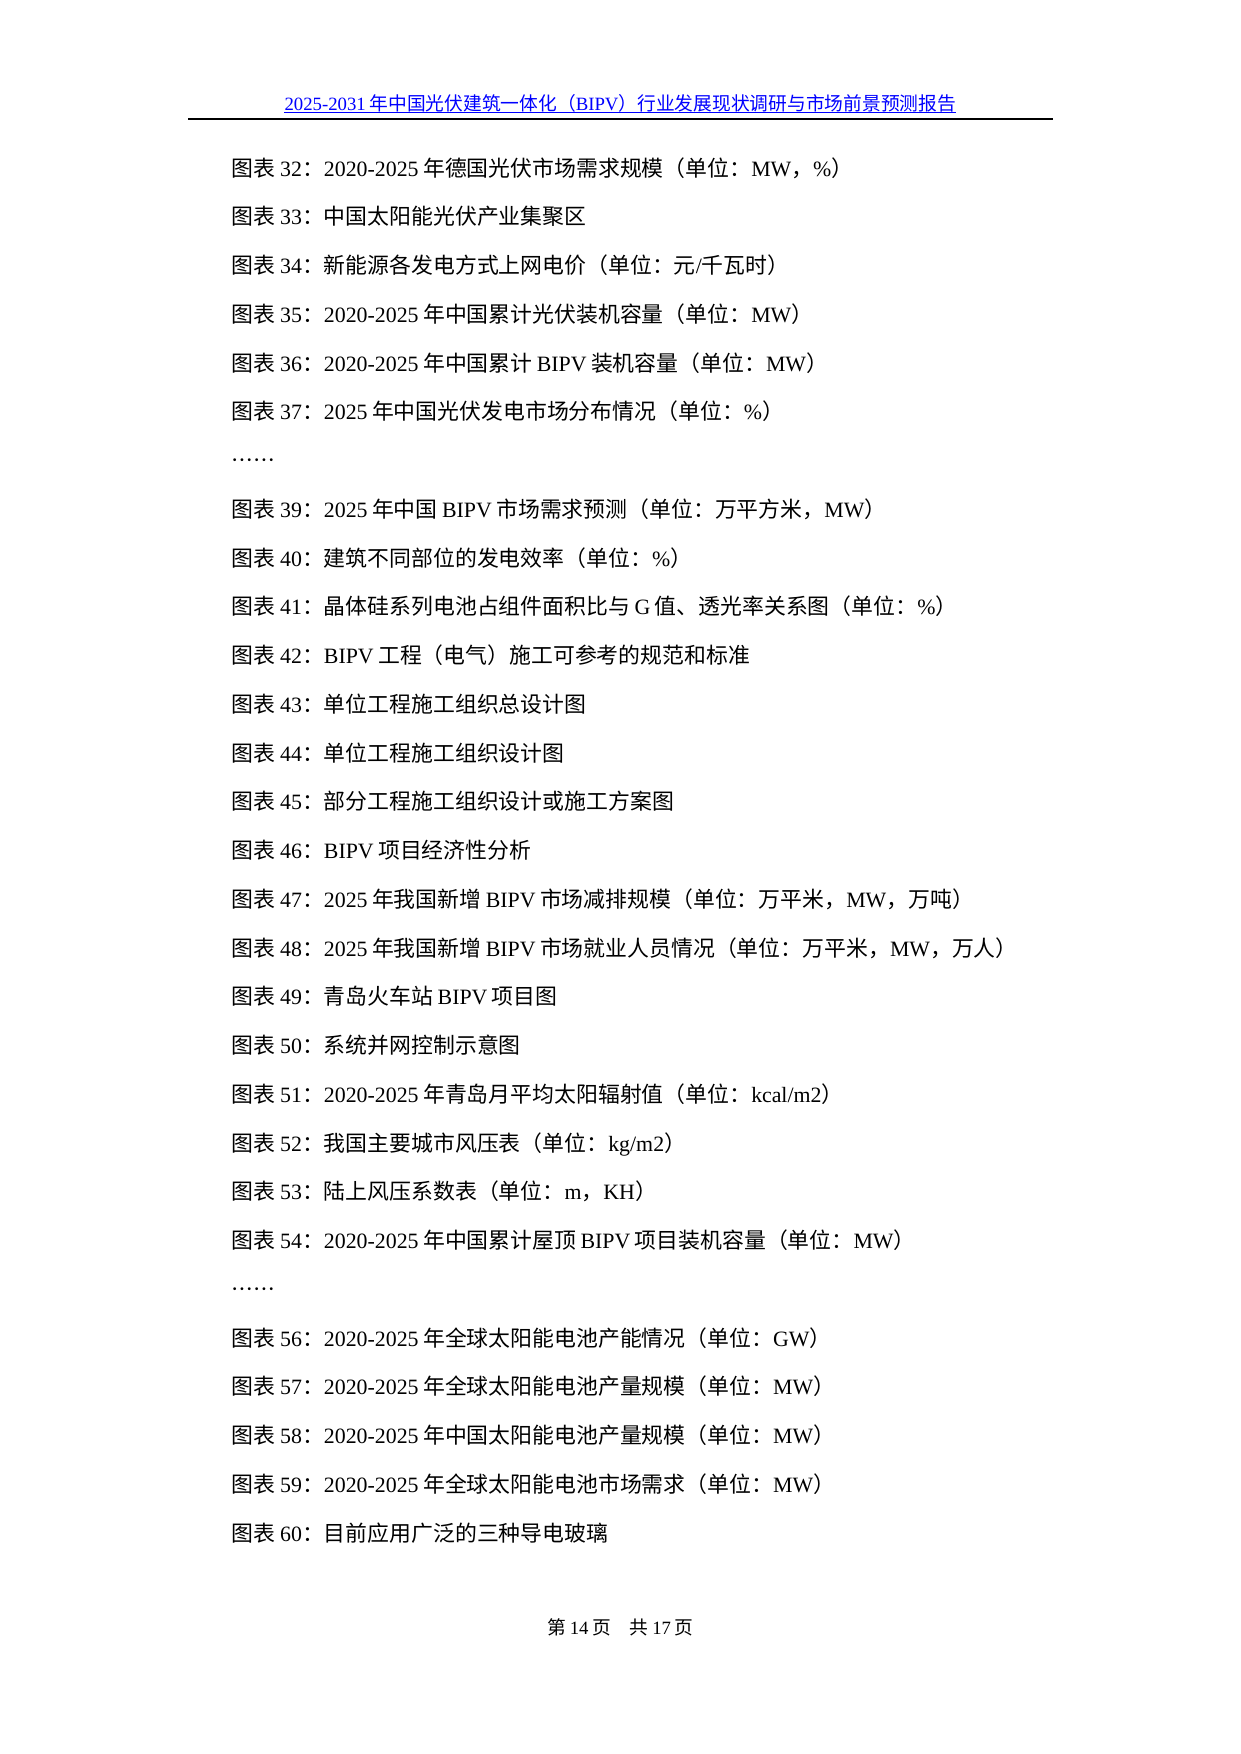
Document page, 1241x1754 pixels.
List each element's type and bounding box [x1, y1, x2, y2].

text [187, 150, 1053, 1548]
